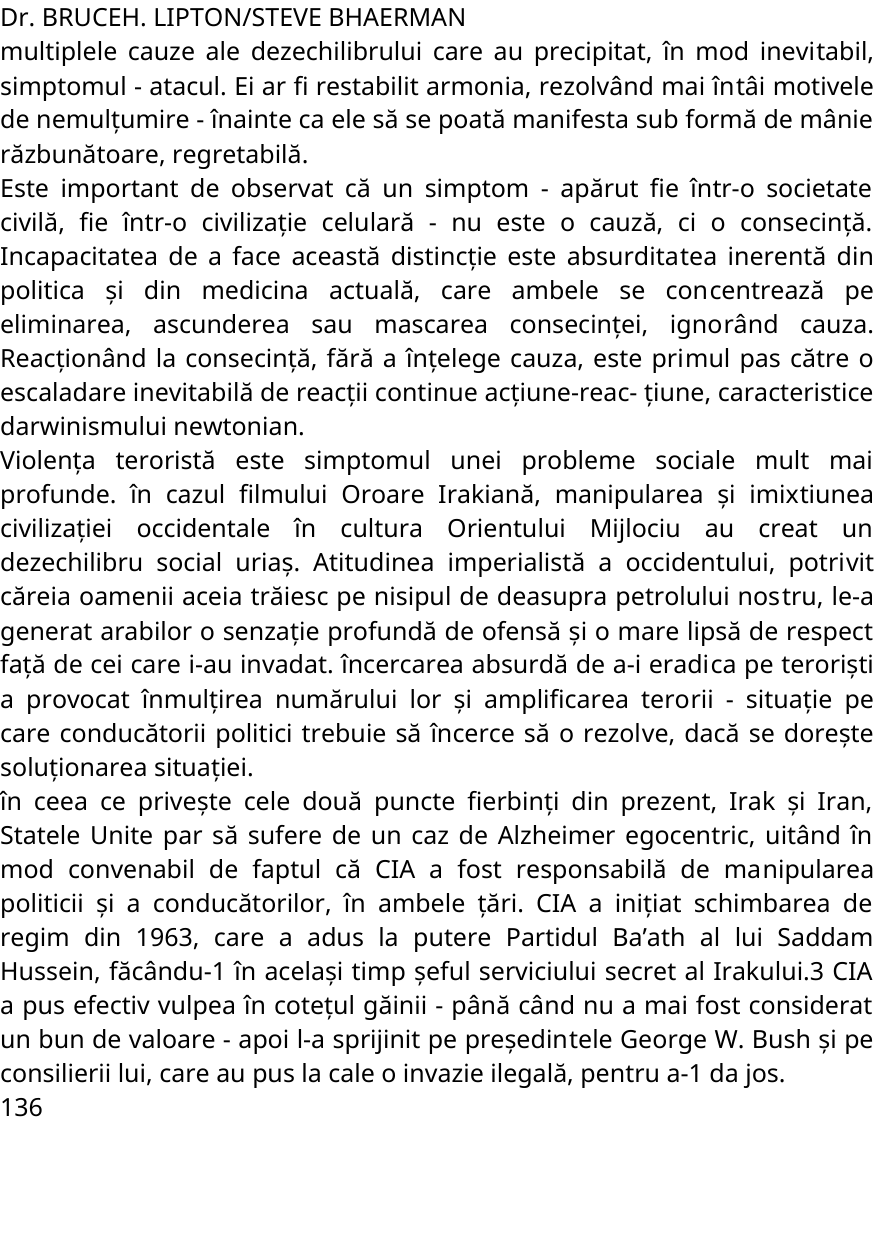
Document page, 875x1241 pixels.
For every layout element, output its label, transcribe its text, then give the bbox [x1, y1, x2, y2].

text Este important de observat că un simptom - apărut fie într-o societate civilă, fie într-o civilizaţie celulară - nu este o cauză, ci o consecinţă. Incapacitatea de a face această distincţie este absurditatea inerentă din politica şi din medicina actuală, care ambele se concentrează pe eliminarea, ascunderea sau mascarea consecinţei, ignorând cauza. Reacţionând la consecinţă, fără a înţelege cauza, este primul pas către o escaladare inevitabilă de reacţii continue acţiune-reac- ţiune, caracteristice darwinismului newtonian. [0, 170, 874, 443]
text Violenţa teroristă este simptomul unei probleme sociale mult mai profunde. în cazul filmului Oroare Irakiană, manipularea şi imixtiunea civilizaţiei occidentale în cultura Orientului Mijlociu au creat un dezechilibru social uriaş. Atitudinea imperialistă a occidentului, potrivit căreia oamenii aceia trăiesc pe nisipul de deasupra petrolului nostru, le-a generat arabilor o senzaţie profundă de ofensă şi o mare lipsă de respect faţă de cei care i-au invadat. încercarea absurdă de a-i eradica pe terorişti a provocat înmulţirea numărului lor şi amplificarea terorii - situaţie pe care conducătorii politici trebuie să încerce să o rezolve, dacă se doreşte soluţionarea situaţiei. [0, 443, 874, 783]
text Dr. BRUCEH. LIPTON/STEVE BHAERMAN [0, 0, 874, 34]
text 136 [0, 1090, 874, 1124]
text multiplele cauze ale dezechilibrului care au precipitat, în mod inevitabil, simptomul - atacul. Ei ar fi restabilit armonia, rezolvând mai întâi motivele de nemulţumire - înainte ca ele să se poată manifesta sub formă de mânie răzbunătoare, regretabilă. [0, 34, 874, 170]
text în ceea ce priveşte cele două puncte fierbinţi din prezent, Irak şi Iran, Statele Unite par să sufere de un caz de Alzheimer egocentric, uitând în mod convenabil de faptul că CIA a fost responsabilă de manipularea politicii şi a conducătorilor, în ambele ţări. CIA a iniţiat schimbarea de regim din 1963, care a adus la putere Partidul Ba’ath al lui Saddam Hussein, făcându-1 în acelaşi timp şeful serviciului secret al Irakului.3 CIA a pus efectiv vulpea în coteţul găinii - până când nu a mai fost considerat un bun de valoare - apoi l-a sprijinit pe preşedintele George W. Bush şi pe consilierii lui, care au pus la cale o invazie ilegală, pentru a-1 da jos. [0, 783, 874, 1090]
